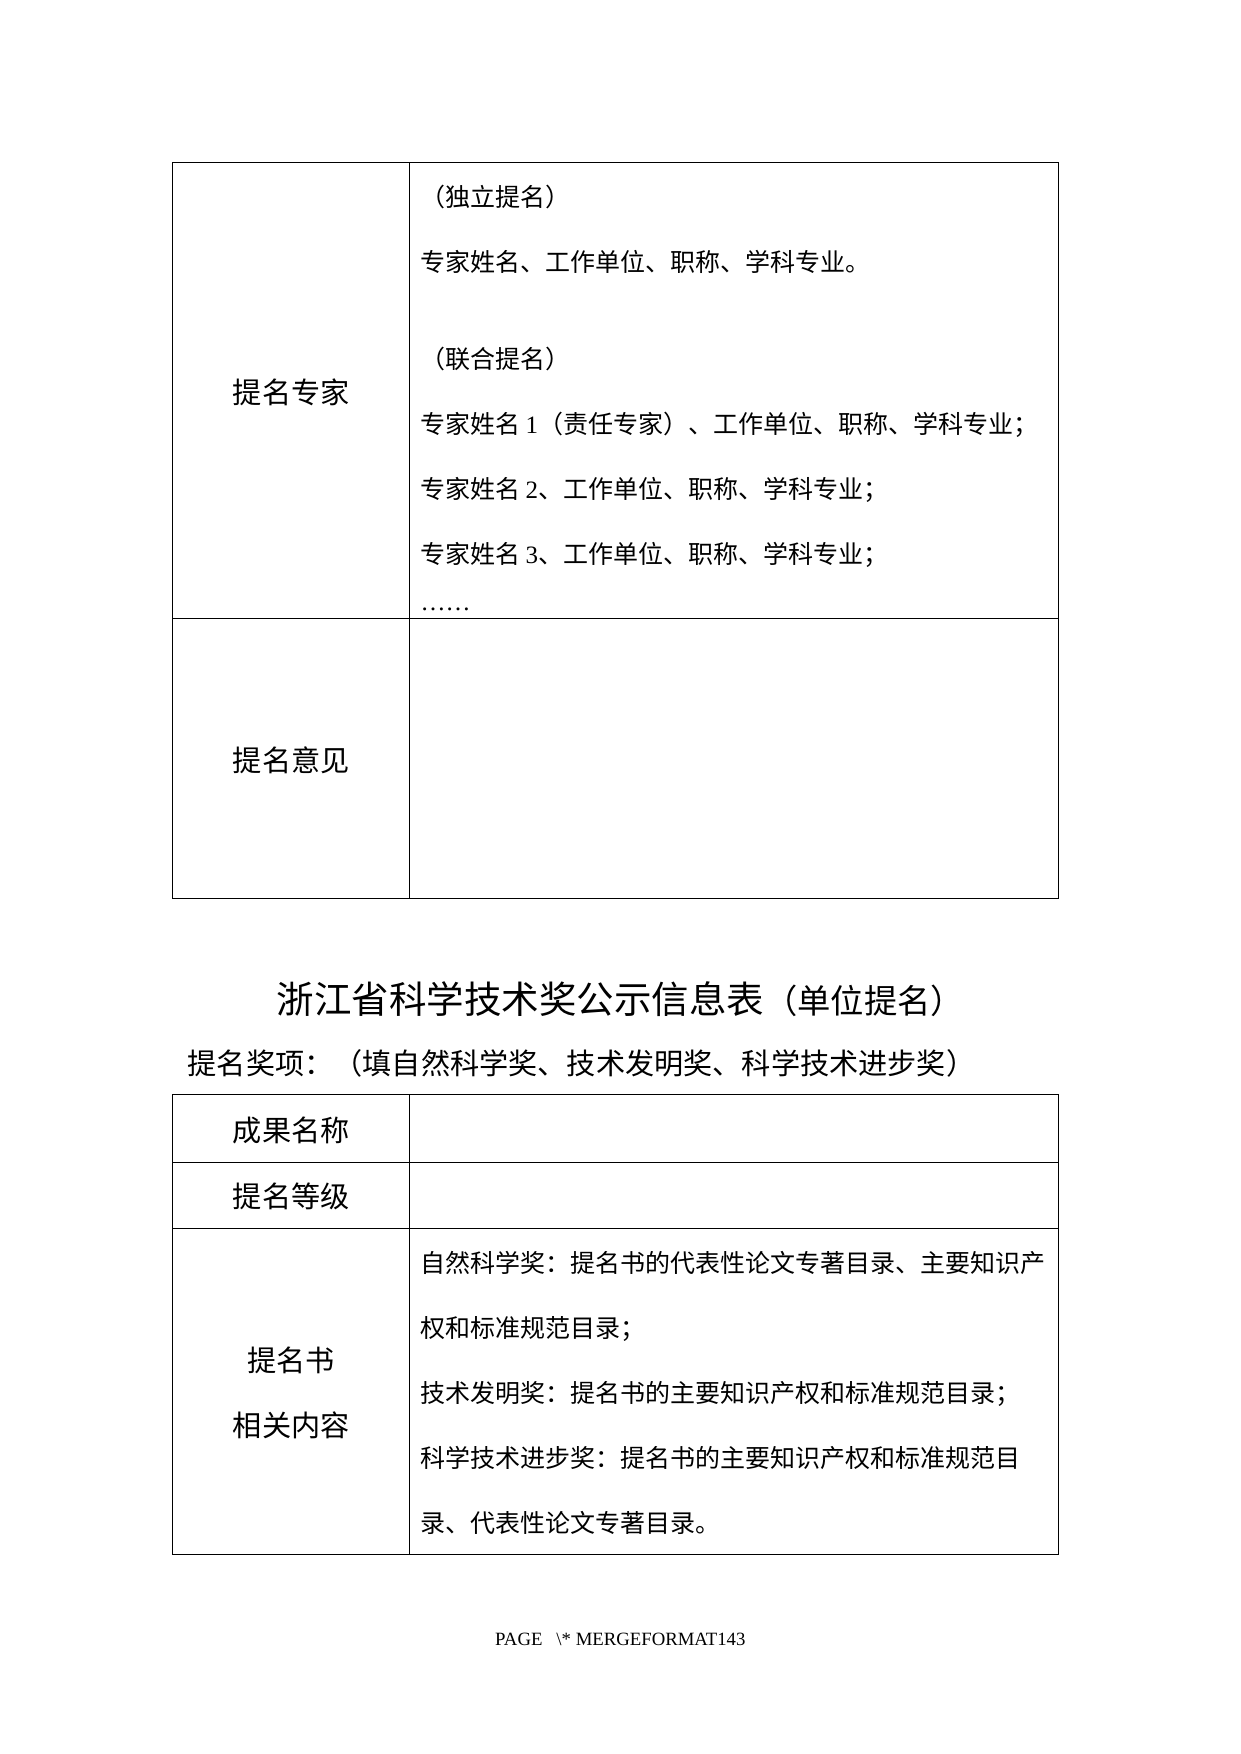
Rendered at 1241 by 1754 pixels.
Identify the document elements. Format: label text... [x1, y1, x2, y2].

text 提名奖项：（填自然科学奖、技术发明奖、科学技术进步奖） [187, 1029, 1053, 1094]
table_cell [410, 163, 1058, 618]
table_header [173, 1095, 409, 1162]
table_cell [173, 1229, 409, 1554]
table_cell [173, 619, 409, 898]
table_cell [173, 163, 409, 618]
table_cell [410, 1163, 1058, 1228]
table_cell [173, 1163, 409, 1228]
text 浙江省科学技术奖公示信息表（单位提名） [187, 964, 1053, 1029]
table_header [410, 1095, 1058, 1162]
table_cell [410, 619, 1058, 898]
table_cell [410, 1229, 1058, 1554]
